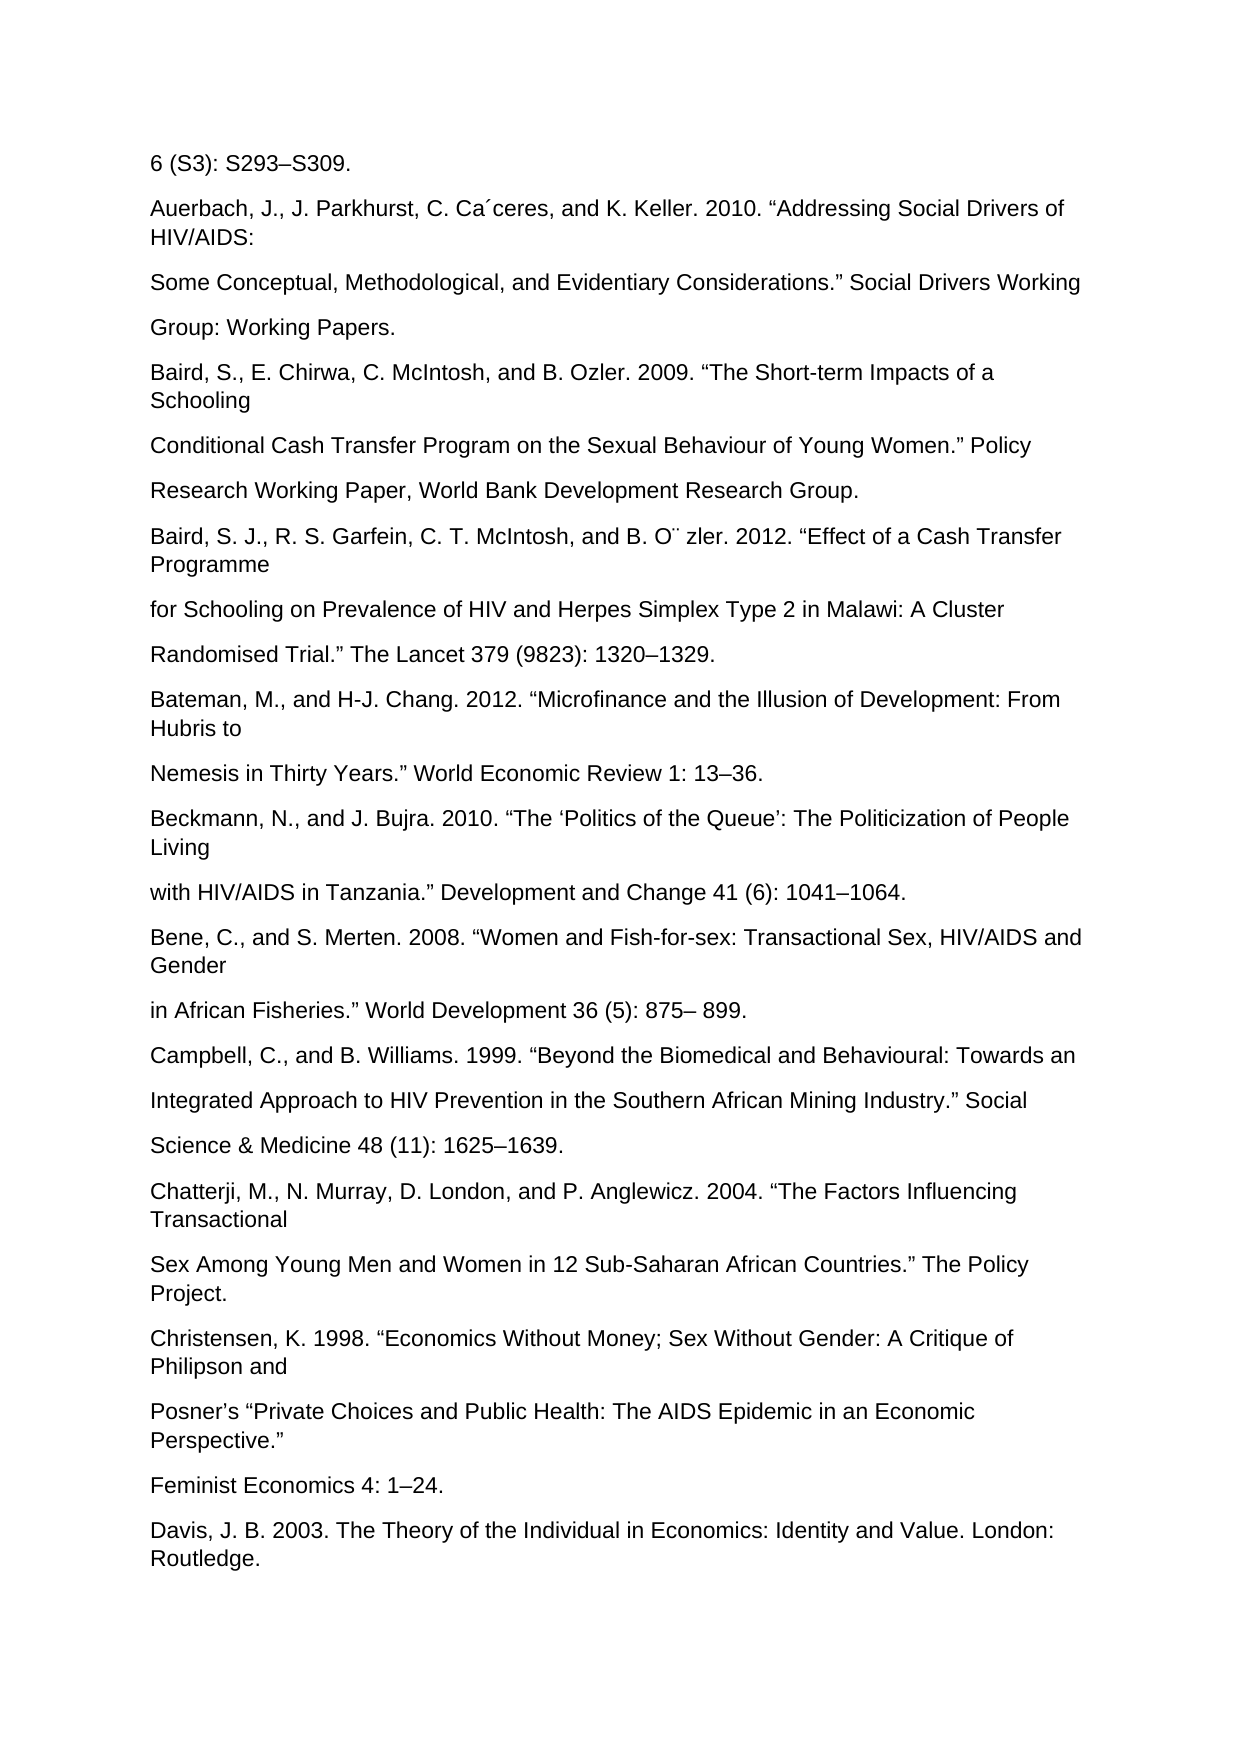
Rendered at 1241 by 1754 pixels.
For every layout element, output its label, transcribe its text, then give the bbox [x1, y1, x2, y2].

text Davis, J. B. 2003. The Theory of the Individual in Economics: Identity and Value. London: Routledge. [150, 1517, 1090, 1572]
text Bene, C., and S. Merten. 2008. “Women and Fish-for-sex: Transactional Sex, HIV/AIDS and Gender [150, 924, 1090, 978]
text 6 (S3): S293–S309. [150, 150, 1090, 176]
text Auerbach, J., J. Parkhurst, C. Ca´ceres, and K. Keller. 2010. “Addressing Social Drivers of HIV/AIDS: [150, 195, 1090, 250]
text Baird, S. J., R. S. Garfein, C. T. McIntosh, and B. O¨ zler. 2012. “Effect of a Cash Transfer Programme [150, 523, 1090, 577]
text for Schooling on Prevalence of HIV and Herpes Simplex Type 2 in Malawi: A Cluster [150, 596, 1090, 622]
text Bateman, M., and H-J. Chang. 2012. “Microfinance and the Illusion of Development: From Hubris to [150, 686, 1090, 741]
text Beckmann, N., and J. Bujra. 2010. “The ‘Politics of the Queue’: The Politicization of People Living [150, 805, 1090, 860]
text with HIV/AIDS in Tanzania.” Development and Change 41 (6): 1041–1064. [150, 878, 1090, 905]
text Conditional Cash Transfer Program on the Sexual Behaviour of Young Women.” Policy [150, 432, 1090, 459]
text Research Working Paper, World Bank Development Research Group. [150, 477, 1090, 504]
text Feminist Economics 4: 1–24. [150, 1472, 1090, 1498]
text Science & Medicine 48 (11): 1625–1639. [150, 1132, 1090, 1159]
text Campbell, C., and B. Williams. 1999. “Beyond the Biomedical and Behavioural: Towards an [150, 1042, 1090, 1069]
text in African Fisheries.” World Development 36 (5): 875– 899. [150, 997, 1090, 1023]
text Group: Working Papers. [150, 314, 1090, 340]
text Baird, S., E. Chirwa, C. McIntosh, and B. Ozler. 2009. “The Short-term Impacts of a Schooling [150, 359, 1090, 414]
text Posner’s “Private Choices and Public Health: The AIDS Epidemic in an Economic Perspective.” [150, 1398, 1090, 1453]
text Integrated Approach to HIV Prevention in the Southern African Mining Industry.” Social [150, 1087, 1090, 1114]
text Randomised Trial.” The Lancet 379 (9823): 1320–1329. [150, 641, 1090, 668]
text Chatterji, M., N. Murray, D. London, and P. Anglewicz. 2004. “The Factors Influencing Transactional [150, 1178, 1090, 1232]
text Nemesis in Thirty Years.” World Economic Review 1: 13–36. [150, 760, 1090, 786]
text Christensen, K. 1998. “Economics Without Money; Sex Without Gender: A Critique of Philipson and [150, 1325, 1090, 1379]
text Sex Among Young Men and Women in 12 Sub-Saharan African Countries.” The Policy Project. [150, 1251, 1090, 1306]
text Some Conceptual, Methodological, and Evidentiary Considerations.” Social Drivers Working [150, 269, 1090, 295]
